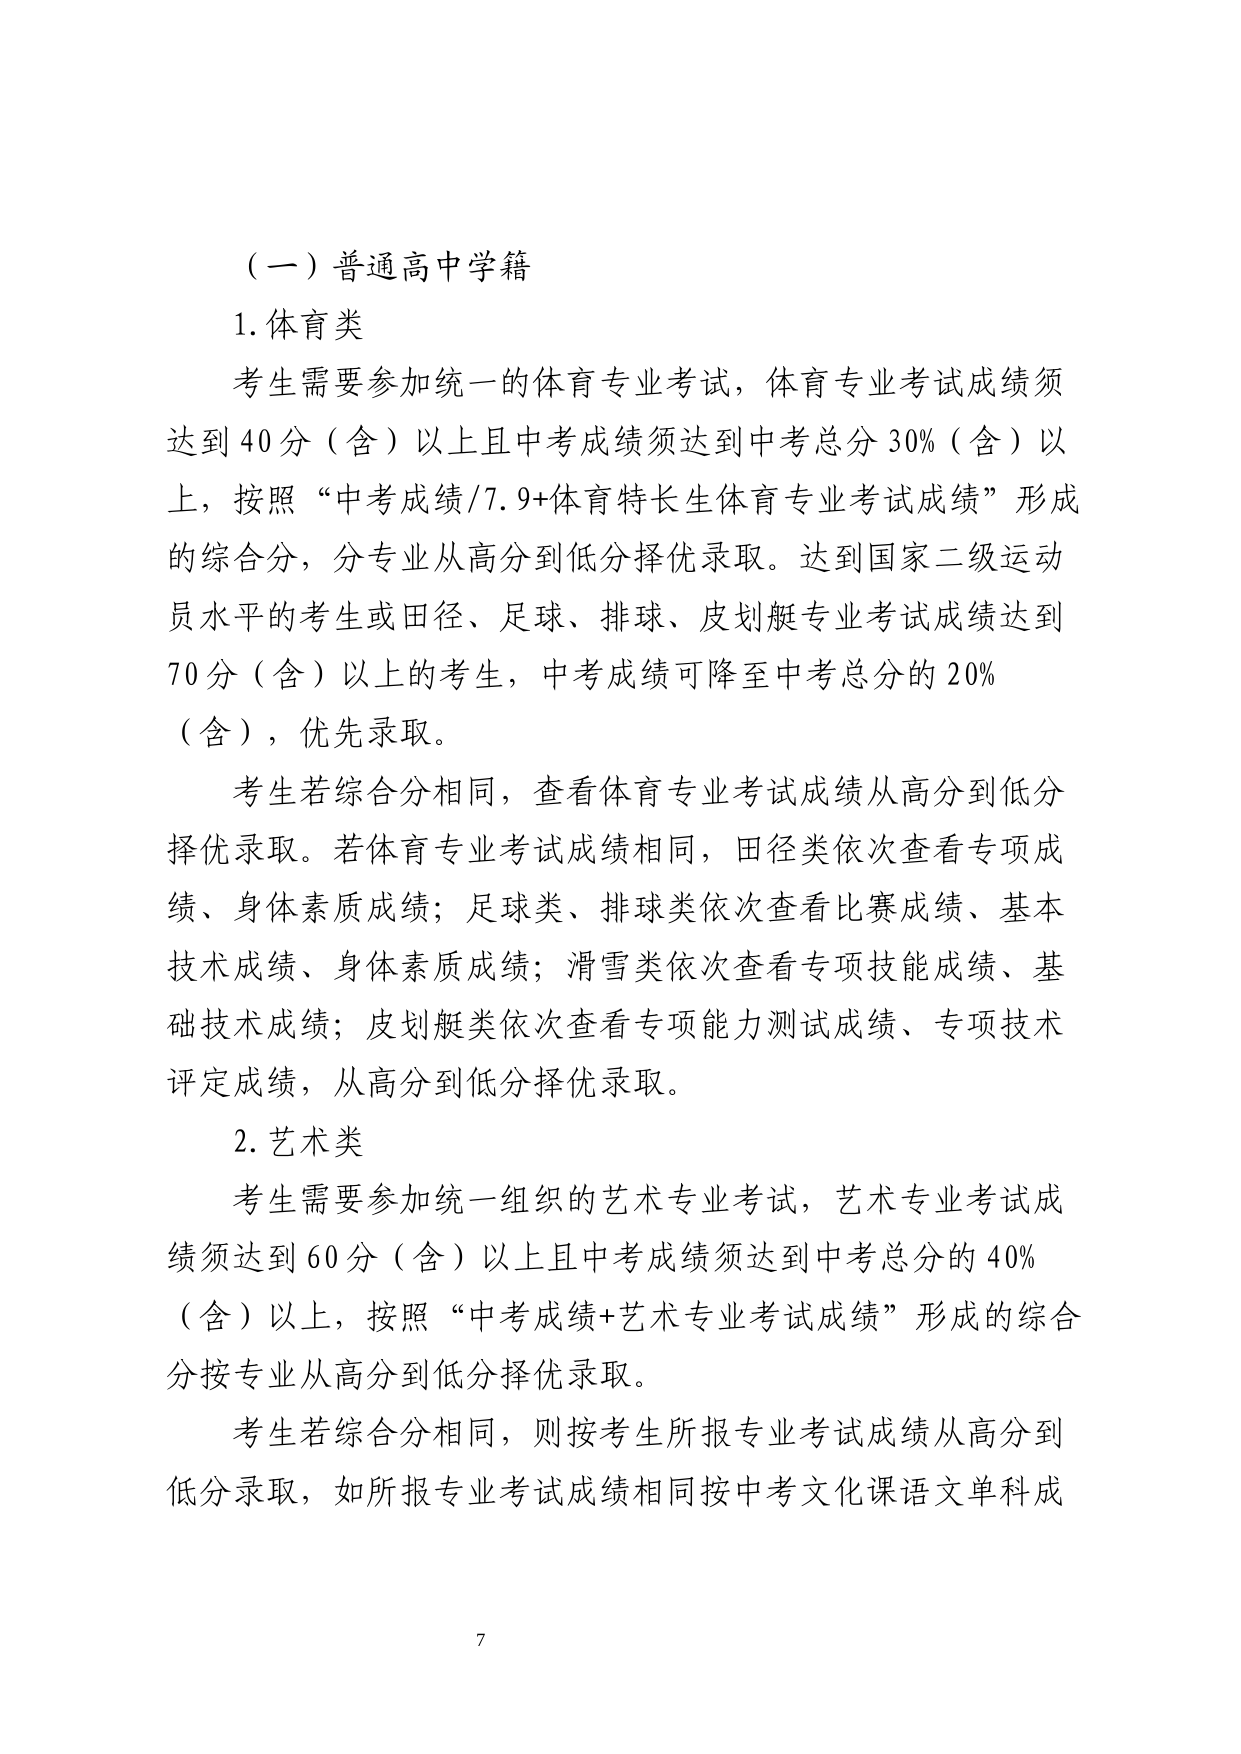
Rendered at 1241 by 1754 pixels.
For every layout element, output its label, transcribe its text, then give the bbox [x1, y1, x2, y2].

list 考生需要参加统一组织的艺术专业考试，艺术专业考试成绩须达到60分（含）以上且中考成绩须达到中考总分的40%（含）以上，按照“中考成绩+艺术专业考试成绩”形成的综合分按专业从高分到低分择优录取。 [165, 1165, 1087, 1398]
list 1.体育类 [165, 290, 1087, 348]
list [165, 1398, 1087, 1515]
list 考生若综合分相同，查看体育专业考试成绩从高分到低分择优录取。若体育专业考试成绩相同，田径类依次查看专项成绩、身体素质成绩；足球类、排球类依次查看比赛成绩、基本技术成绩、身体素质成绩；滑雪类依次查看专项技能成绩、基础技术成绩；皮划艇类依次查看专项能力测试成绩、专项技术评定成绩，从高分到低分择优录取。 [165, 756, 1087, 1106]
list （一）普通高中学籍 [165, 231, 1087, 290]
list 考生需要参加统一的体育专业考试，体育专业考试成绩须达到40分（含）以上且中考成绩须达到中考总分30%（含）以上，按照“中考成绩/7.9+体育特长生体育专业考试成绩”形成的综合分，分专业从高分到低分择优录取。达到国家二级运动员水平的考生或田径、足球、排球、皮划艇专业考试成绩达到70分（含）以上的考生，中考成绩可降至中考总分的20%（含），优先录取。 [165, 348, 1087, 756]
list 2.艺术类 [165, 1106, 1087, 1165]
